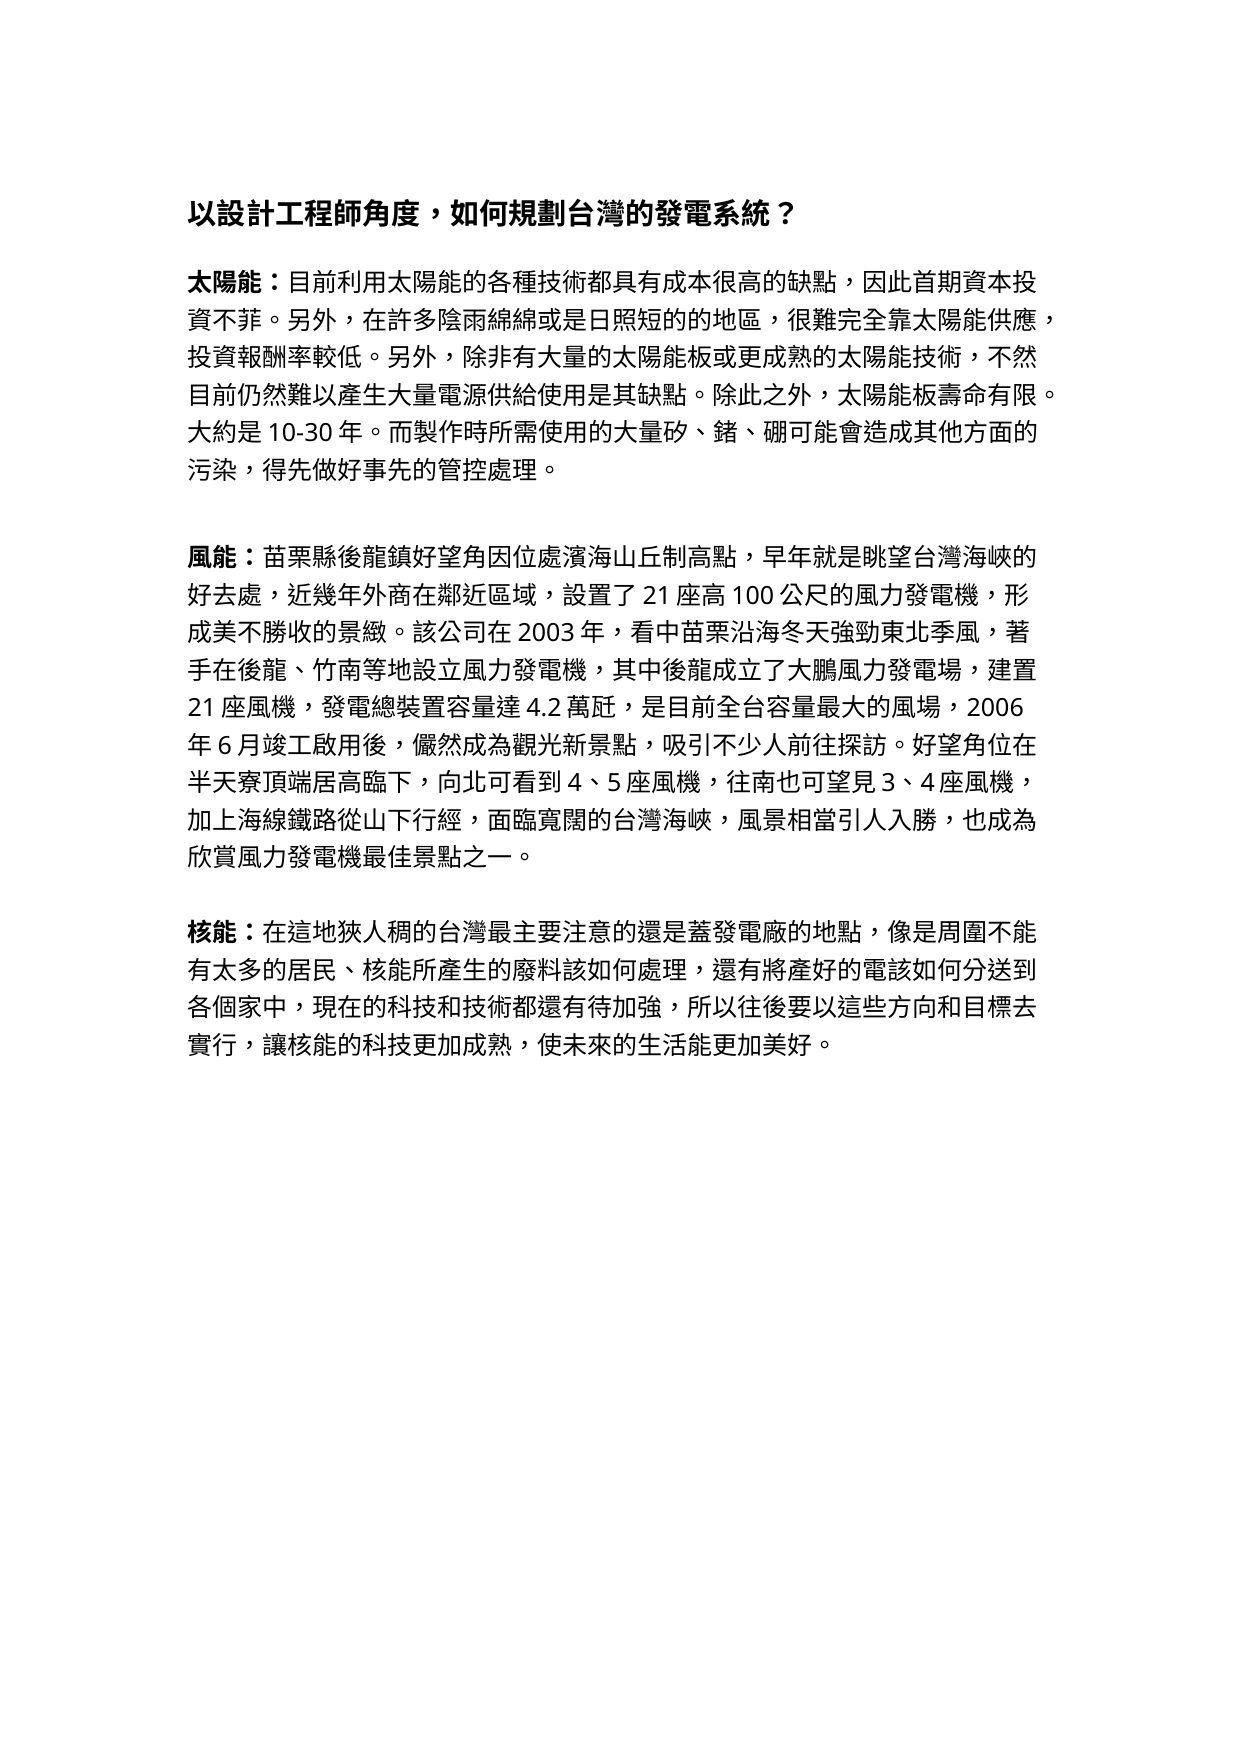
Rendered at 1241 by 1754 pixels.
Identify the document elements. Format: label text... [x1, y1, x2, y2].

text 以設計工程師角度，如何規劃台灣的發電系統？ [187, 174, 1053, 249]
text 風能：苗栗縣後龍鎮好望角因位處濱海山丘制高點，早年就是眺望台灣海峽的好去處，近幾年外商在鄰近區域，設置了21座高100公尺的風力發電機，形成美不勝收的景緻。該公司在2003年，看中苗栗沿海冬天強勁東北季風，著手在後龍、竹南等地設立風力發電機，其中後龍成立了大鵬風力發電場，建置21座風機，發電總裝置容量達4.2萬瓩，是目前全台容量最大的風場，2006年6月竣工啟用後，儼然成為觀光新景點，吸引不少人前往探訪。好望角位在半天寮頂端居高臨下，向北可看到4、5座風機，往南也可望見3、4座風機，加上海線鐵路從山下行經，面臨寬闊的台灣海峽，風景相當引人入勝，也成為欣賞風力發電機最佳景點之一。 [187, 537, 1053, 874]
text 核能：在這地狹人稠的台灣最主要注意的還是蓋發電廠的地點，像是周圍不能有太多的居民、核能所產生的廢料該如何處理，還有將產好的電該如何分送到各個家中，現在的科技和技術都還有待加強，所以往後要以這些方向和目標去實行，讓核能的科技更加成熟，使未來的生活能更加美好。 [187, 912, 1053, 1062]
text 太陽能：目前利用太陽能的各種技術都具有成本很高的缺點，因此首期資本投資不菲。另外，在許多陰雨綿綿或是日照短的的地區，很難完全靠太陽能供應，投資報酬率較低。另外，除非有大量的太陽能板或更成熟的太陽能技術，不然目前仍然難以產生大量電源供給使用是其缺點。除此之外，太陽能板壽命有限。大約是10-30年。而製作時所需使用的大量矽、鍺、硼可能會造成其他方面的污染，得先做好事先的管控處理。 [187, 262, 1053, 487]
